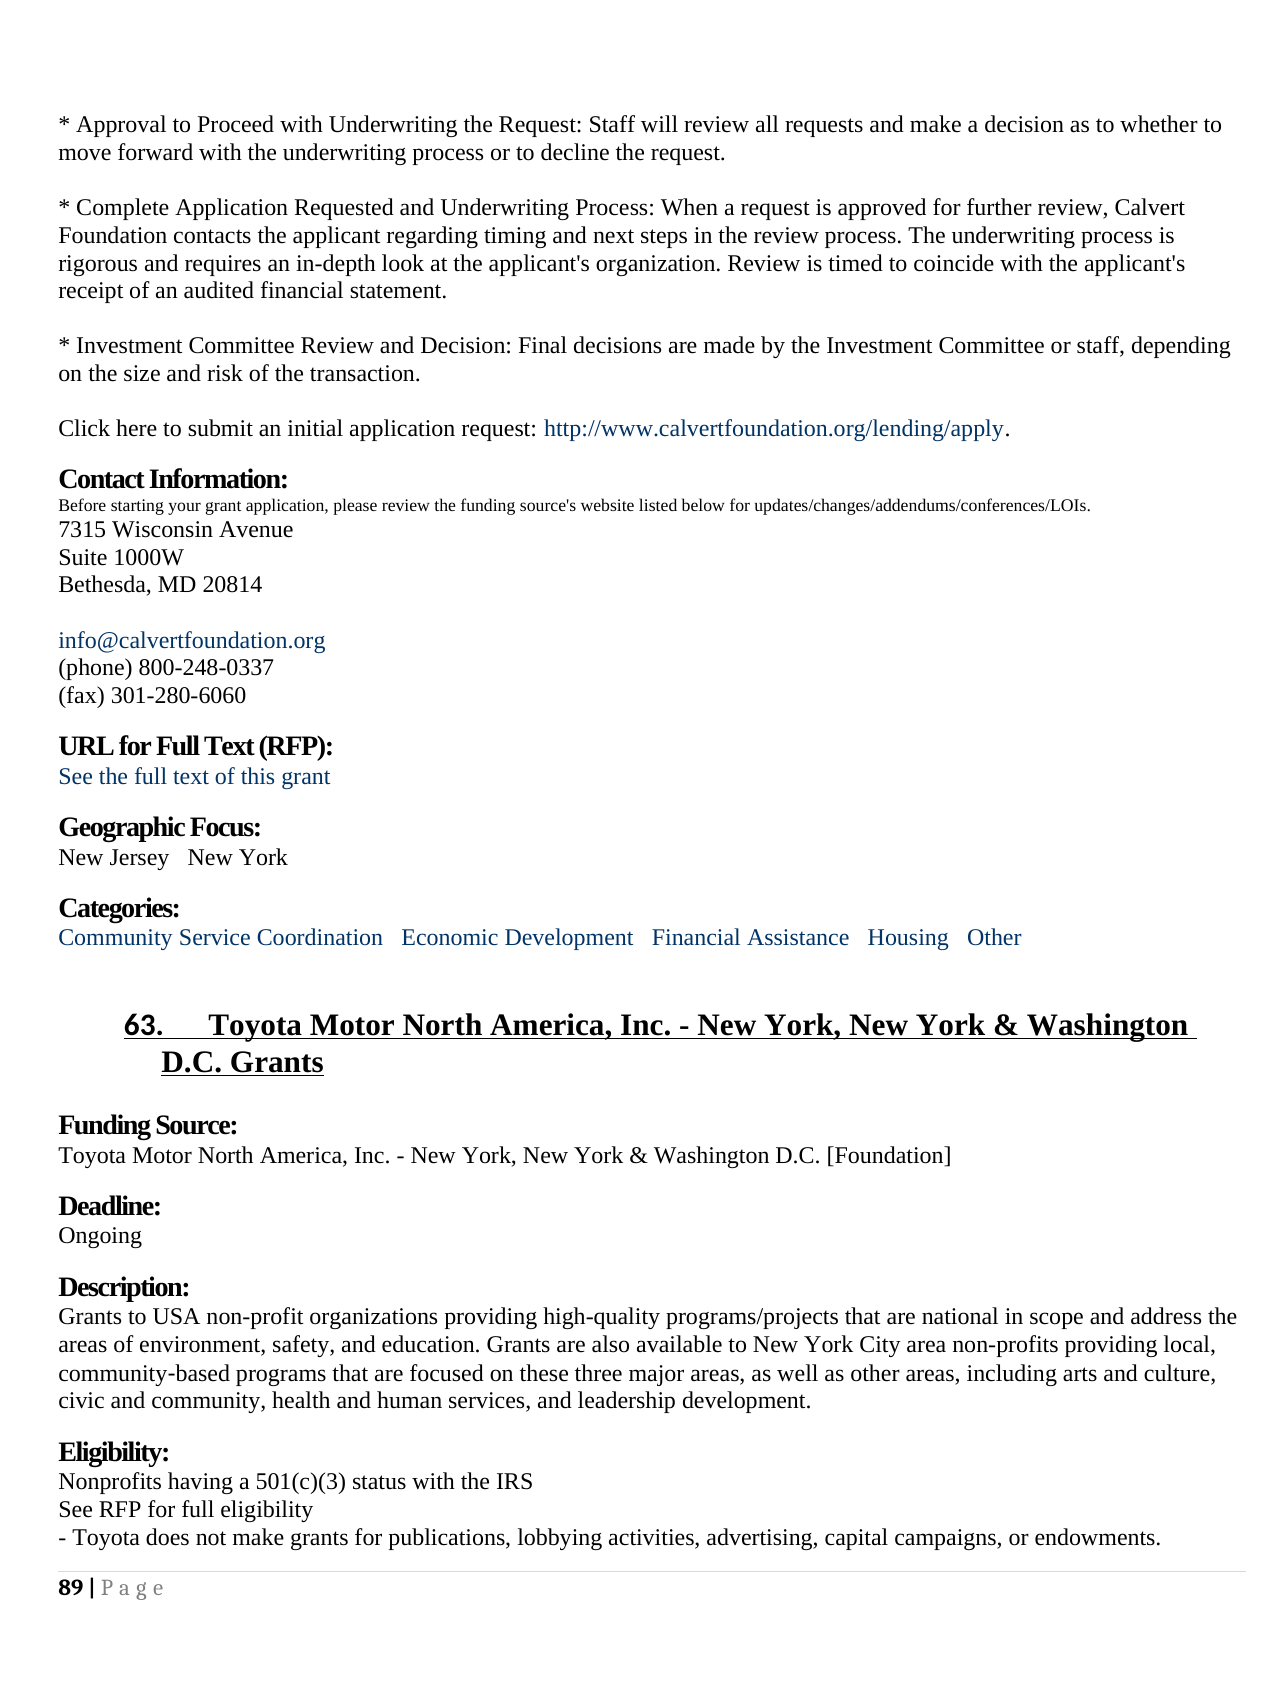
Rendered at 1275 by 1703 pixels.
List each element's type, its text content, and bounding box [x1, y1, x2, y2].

text See the full text of this grant [58, 762, 1246, 789]
text Geographic Focus: [58, 810, 1246, 843]
text Before starting your grant application, please review the funding source's website listed below for updates/changes/addendums/conferences/LOIs. [58, 495, 1246, 515]
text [58, 111, 1246, 442]
text 7315 Wisconsin Avenue Suite 1000W Bethesda, MD 20814 info@calvertfoundation.org (phone) 800-248-0337 (fax) 301-280-6060 [58, 515, 1246, 708]
text Toyota Motor North America, Inc. - New York, New York & Washington D.C. [Foundation] [58, 1141, 1246, 1168]
text Ongoing [58, 1221, 1246, 1249]
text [58, 1467, 1246, 1550]
text Deadline: [58, 1189, 1246, 1221]
text Eligibility: [58, 1435, 1246, 1467]
text Categories: [58, 891, 1246, 923]
text URL for Full Text (RFP): [58, 729, 1246, 762]
text Community Service Coordination Economic Development Financial Assistance Housing Other [58, 923, 1246, 951]
text Funding Source: [58, 1108, 1246, 1141]
text Contact Information: [58, 463, 1246, 495]
list Toyota Motor North America, Inc. - New York, New York & Washington D.C. Grants [124, 1005, 1246, 1079]
text New Jersey New York [58, 843, 1246, 870]
text Grants to USA non-profit organizations providing high-quality programs/projects that are national in scope and address the areas of environment, safety, and education. Grants are also available to New York City area non-profits providing local, community‐based programs that are focused on these three major areas, as well as other areas, including arts and culture, civic and community, health and human services, and leadership development. [58, 1302, 1246, 1414]
text Description: [58, 1270, 1246, 1302]
